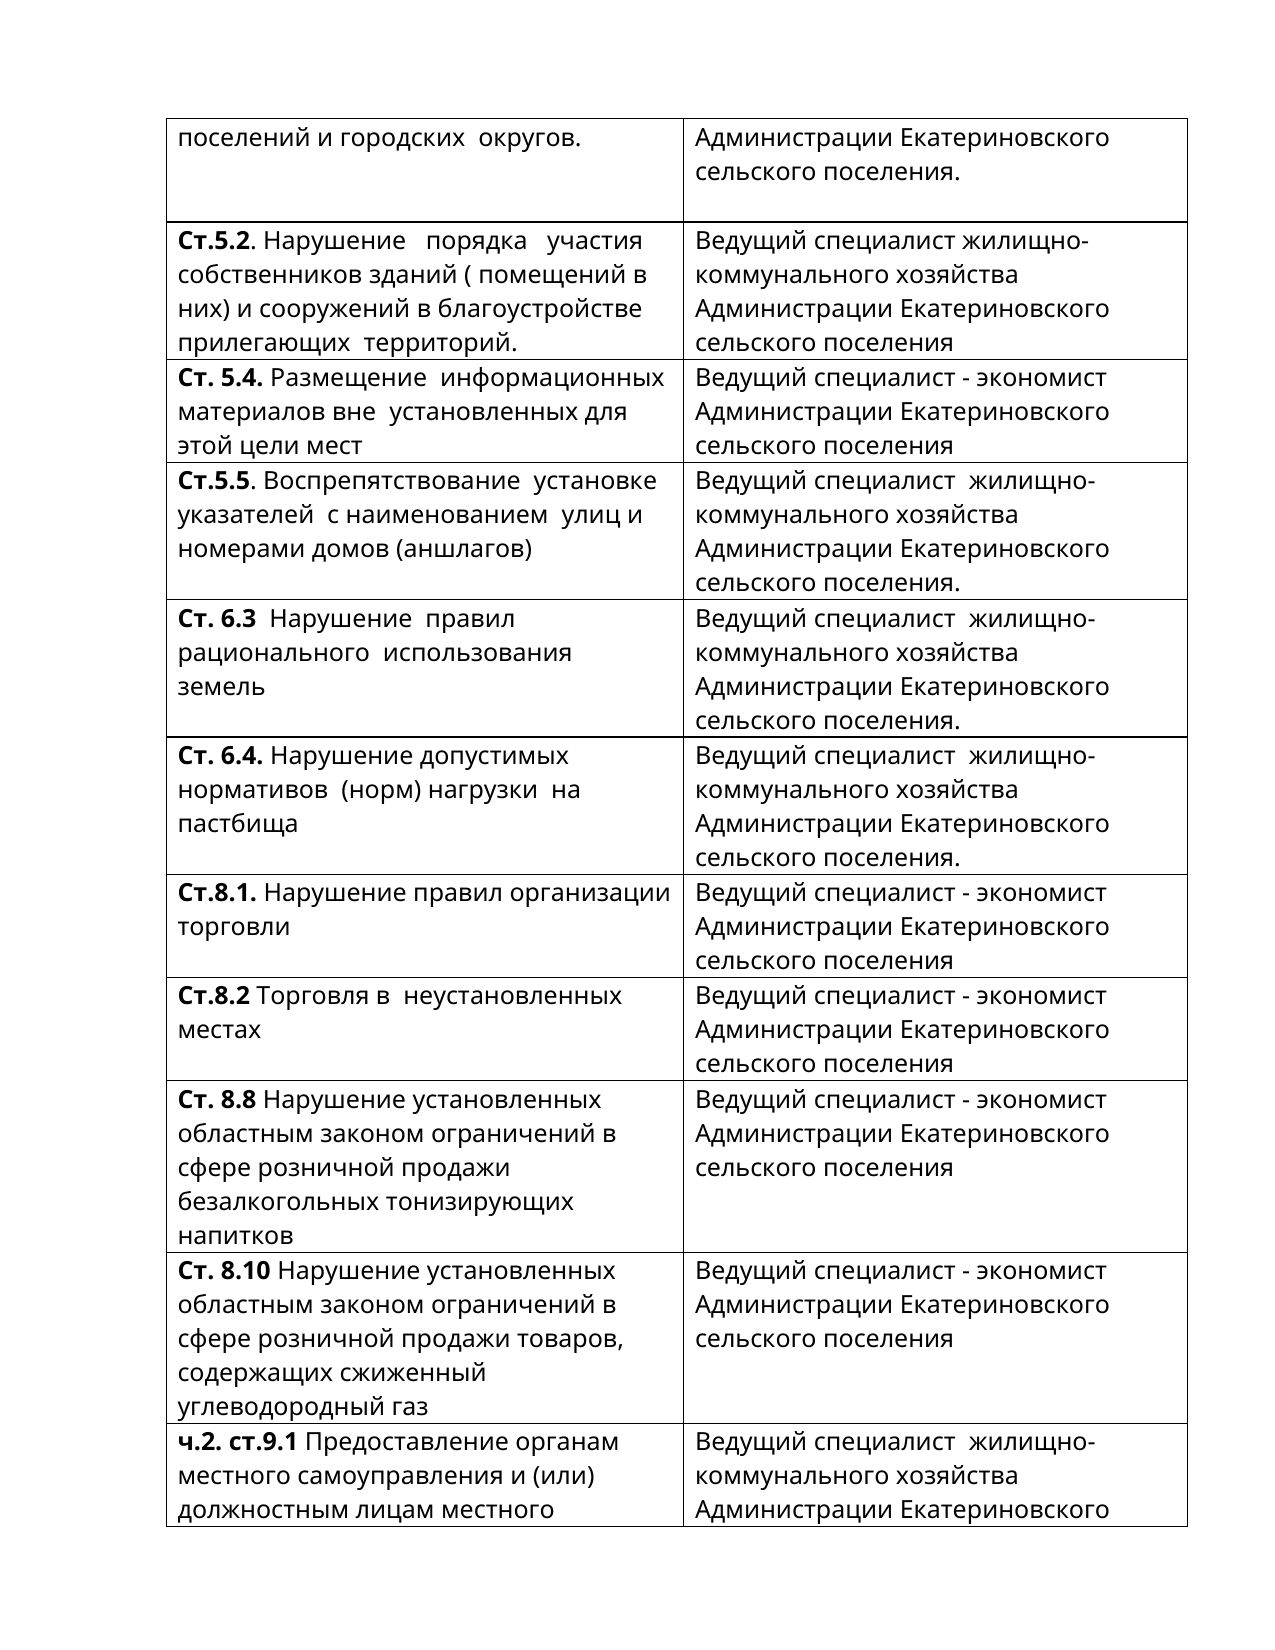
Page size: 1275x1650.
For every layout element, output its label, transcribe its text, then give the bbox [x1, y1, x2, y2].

table_cell Ведущий специалист - экономист Администрации Екатериновского сельского поселения [684, 875, 1187, 977]
table_cell Ст. 6.3 Нарушение правил рационального использования земель [167, 600, 683, 736]
table_cell Ст. 8.10 Нарушение установленных областным законом ограничений в сфере розничной продажи товаров, содержащих сжиженный углеводородный газ [167, 1253, 683, 1423]
table_cell Ст. 8.8 Нарушение установленных областным законом ограничений в сфере розничной продажи безалкогольных тонизирующих напитков [167, 1081, 683, 1252]
table_cell Ведущий специалист - экономист Администрации Екатериновского сельского поселения [684, 978, 1187, 1080]
table_cell Ведущий специалист - экономист Администрации Екатериновского сельского поселения [684, 1081, 1187, 1252]
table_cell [167, 119, 683, 221]
table_cell Ведущий специалист жилищно-коммунального хозяйства Администрации Екатериновского сельского поселения. [684, 738, 1187, 874]
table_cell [684, 119, 1187, 221]
table_cell Ведущий специалист жилищно-коммунального хозяйства Администрации Екатериновского сельского поселения [684, 223, 1187, 359]
table_cell Ст. 6.4. Нарушение допустимых нормативов (норм) нагрузки на пастбища [167, 738, 683, 874]
table_cell Ведущий специалист - экономист Администрации Екатериновского сельского поселения [684, 360, 1187, 462]
table_cell Ведущий специалист жилищно-коммунального хозяйства Администрации Екатериновского сельского поселения. [684, 463, 1187, 599]
table_cell Ведущий специалист жилищно-коммунального хозяйства Администрации Екатериновского сельского поселения. [684, 600, 1187, 736]
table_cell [684, 1424, 1187, 1526]
table_cell Ст. 5.4. Размещение информационных материалов вне установленных для этой цели мест [167, 360, 683, 462]
table_cell Ст.8.1. Нарушение правил организации торговли [167, 875, 683, 977]
table_cell Ст.8.2 Торговля в неустановленных местах [167, 978, 683, 1080]
table_cell Ст.5.5. Воспрепятствование установке указателей с наименованием улиц и номерами домов (аншлагов) [167, 463, 683, 599]
table_cell Ведущий специалист - экономист Администрации Екатериновского сельского поселения [684, 1253, 1187, 1423]
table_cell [167, 1424, 683, 1526]
table_cell Ст.5.2. Нарушение порядка участия собственников зданий ( помещений в них) и сооружений в благоустройстве прилегающих территорий. [167, 223, 683, 359]
